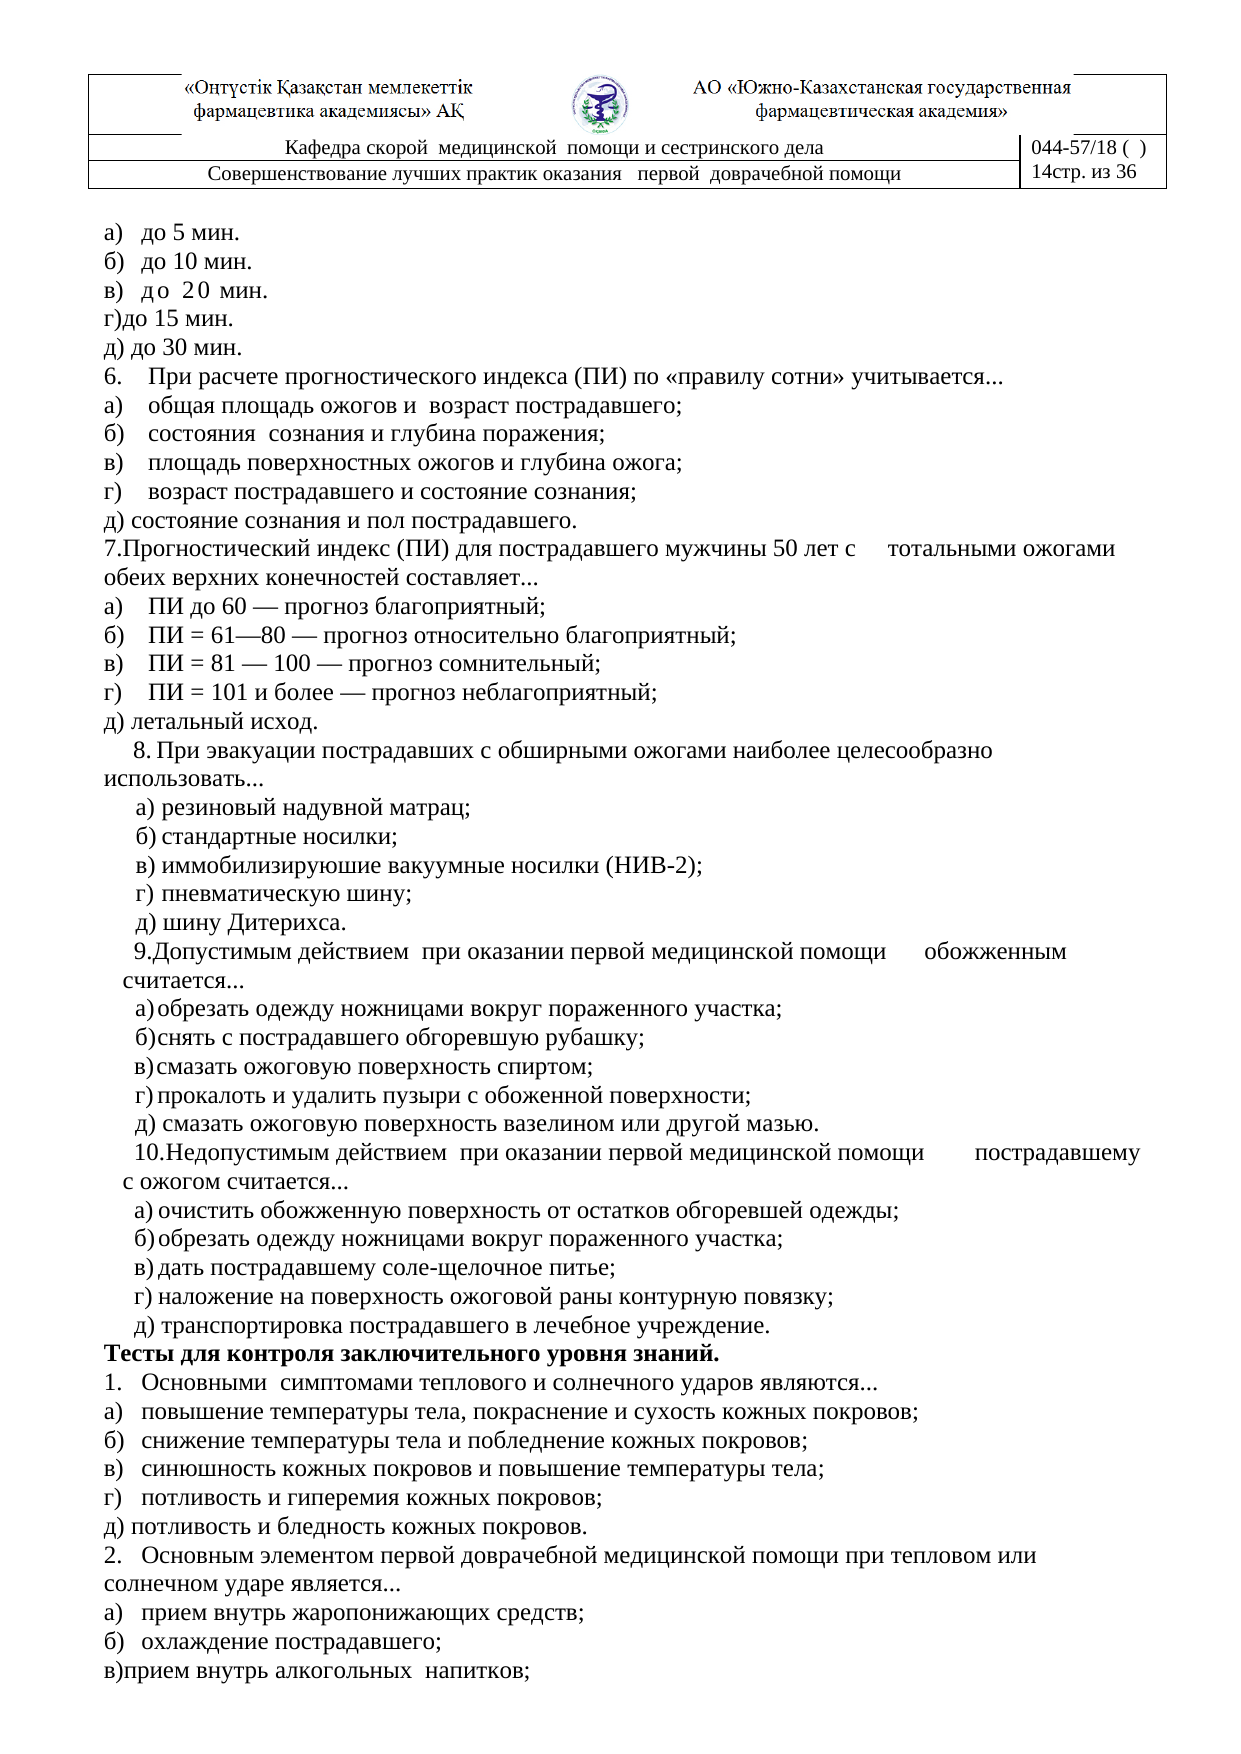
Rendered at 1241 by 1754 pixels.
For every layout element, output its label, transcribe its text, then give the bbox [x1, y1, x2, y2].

text в)прием внутрь алкогольных напитков; [103, 1655, 1152, 1683]
text а) ПИ до 60 — прогноз благоприятный; [103, 591, 1152, 620]
text а) резиновый надувной матрац; [135, 792, 1152, 821]
text б) до 10 мин. [103, 246, 1152, 275]
text д) состояние сознания и пол пострадавшего. [103, 505, 1152, 533]
text Тесты для контроля заключительного уровня знаний. [103, 1338, 1152, 1367]
text 2. Основным элементом первой доврачебной медицинской помощи при тепловом или солнечном ударе является... [103, 1540, 1152, 1597]
text в) площадь поверхностных ожогов и глубина ожога; [103, 447, 1152, 476]
text б) снять с пострадавшего обгоревшую рубашку; [135, 1022, 1152, 1051]
text а) очистить обожженную поверхность от остатков обгоревшей одежды; [103, 1195, 1152, 1223]
text в) иммобилизируюшие вакуумные носилки (НИВ-2); [135, 850, 1152, 878]
text б) состояния сознания и глубина поражения; [103, 418, 1152, 447]
text а) повышение температуры тела, покраснение и сухость кожных покровов; [103, 1396, 1152, 1425]
text 9.Допустимым действием при оказании первой медицинской помощи обожженным считается... [122, 936, 1152, 993]
text б) ПИ = 61—80 — прогноз относительно благоприятный; [103, 620, 1152, 648]
text г) потливость и гиперемия кожных покровов; [103, 1482, 1152, 1511]
text а) до 5 мин. [103, 217, 1152, 246]
text б) стандартные носилки; [135, 821, 1152, 850]
text 8. При эвакуации пострадавших с обширными ожогами наиболее целесообразно использовать... [103, 735, 1152, 792]
text д) летальный исход. [103, 706, 1152, 735]
text 10. Недопустимым действием при оказании первой медицинской помощи пострадавшему с ожогом считается... [122, 1137, 1152, 1195]
text д) до 30 мин. [103, 332, 1152, 361]
text д) потливость и бледность кожных покровов. [103, 1511, 1152, 1540]
text г) прокалоть и удалить пузыри с обоженной поверхности; [135, 1080, 1152, 1108]
text 6. При расчете прогностического индекса (ПИ) по «правилу сотни» учитывается... [103, 361, 1152, 390]
picture [181, 74, 1074, 135]
text д) транспортировка пострадавшего в лечебное учреждение. [134, 1310, 1152, 1338]
text в) ПИ = 81 — 100 — прогноз сомнительный; [103, 648, 1152, 677]
text б) снижение температуры тела и побледнение кожных покровов; [103, 1425, 1152, 1453]
text в) смазать ожоговую поверхность спиртом; [103, 1051, 1152, 1080]
text д) шину Дитерихса. [135, 907, 1152, 936]
text б) обрезать одежду ножницами вокруг пораженного участка; [134, 1223, 1152, 1252]
text а) обрезать одежду ножницами вокруг пораженного участка; [135, 993, 1152, 1022]
text г) пневматическую шину; [135, 878, 1152, 907]
text в) до 20 мин. [103, 275, 1152, 303]
text б) охлаждение пострадавшего; [103, 1626, 1152, 1655]
text в) синюшность кожных покровов и повышение температуры тела; [103, 1453, 1152, 1482]
text г) наложение на поверхность ожоговой раны контурную повязку; [134, 1281, 1152, 1310]
text г) ПИ = 101 и более — прогноз неблагоприятный; [103, 677, 1152, 706]
text 7.Прогностический индекс (ПИ) для пострадавшего мужчины 50 лет с тотальными ожогами обеих верхних конечностей составляет... [103, 533, 1152, 591]
text г) до 15 мин. [103, 303, 1152, 332]
text д) смазать ожоговую поверхность вазелином или другой мазью. [135, 1108, 1152, 1137]
text в) дать пострадавшему соле-щелочное питье; [134, 1252, 1152, 1281]
text а) общая площадь ожогов и возраст пострадавшего; [103, 390, 1152, 418]
text а) прием внутрь жаропонижающих средств; [103, 1597, 1152, 1626]
text г) возраст пострадавшего и состояние сознания; [103, 476, 1152, 505]
text 1. Основными симптомами теплового и солнечного ударов являются... [103, 1367, 1152, 1396]
